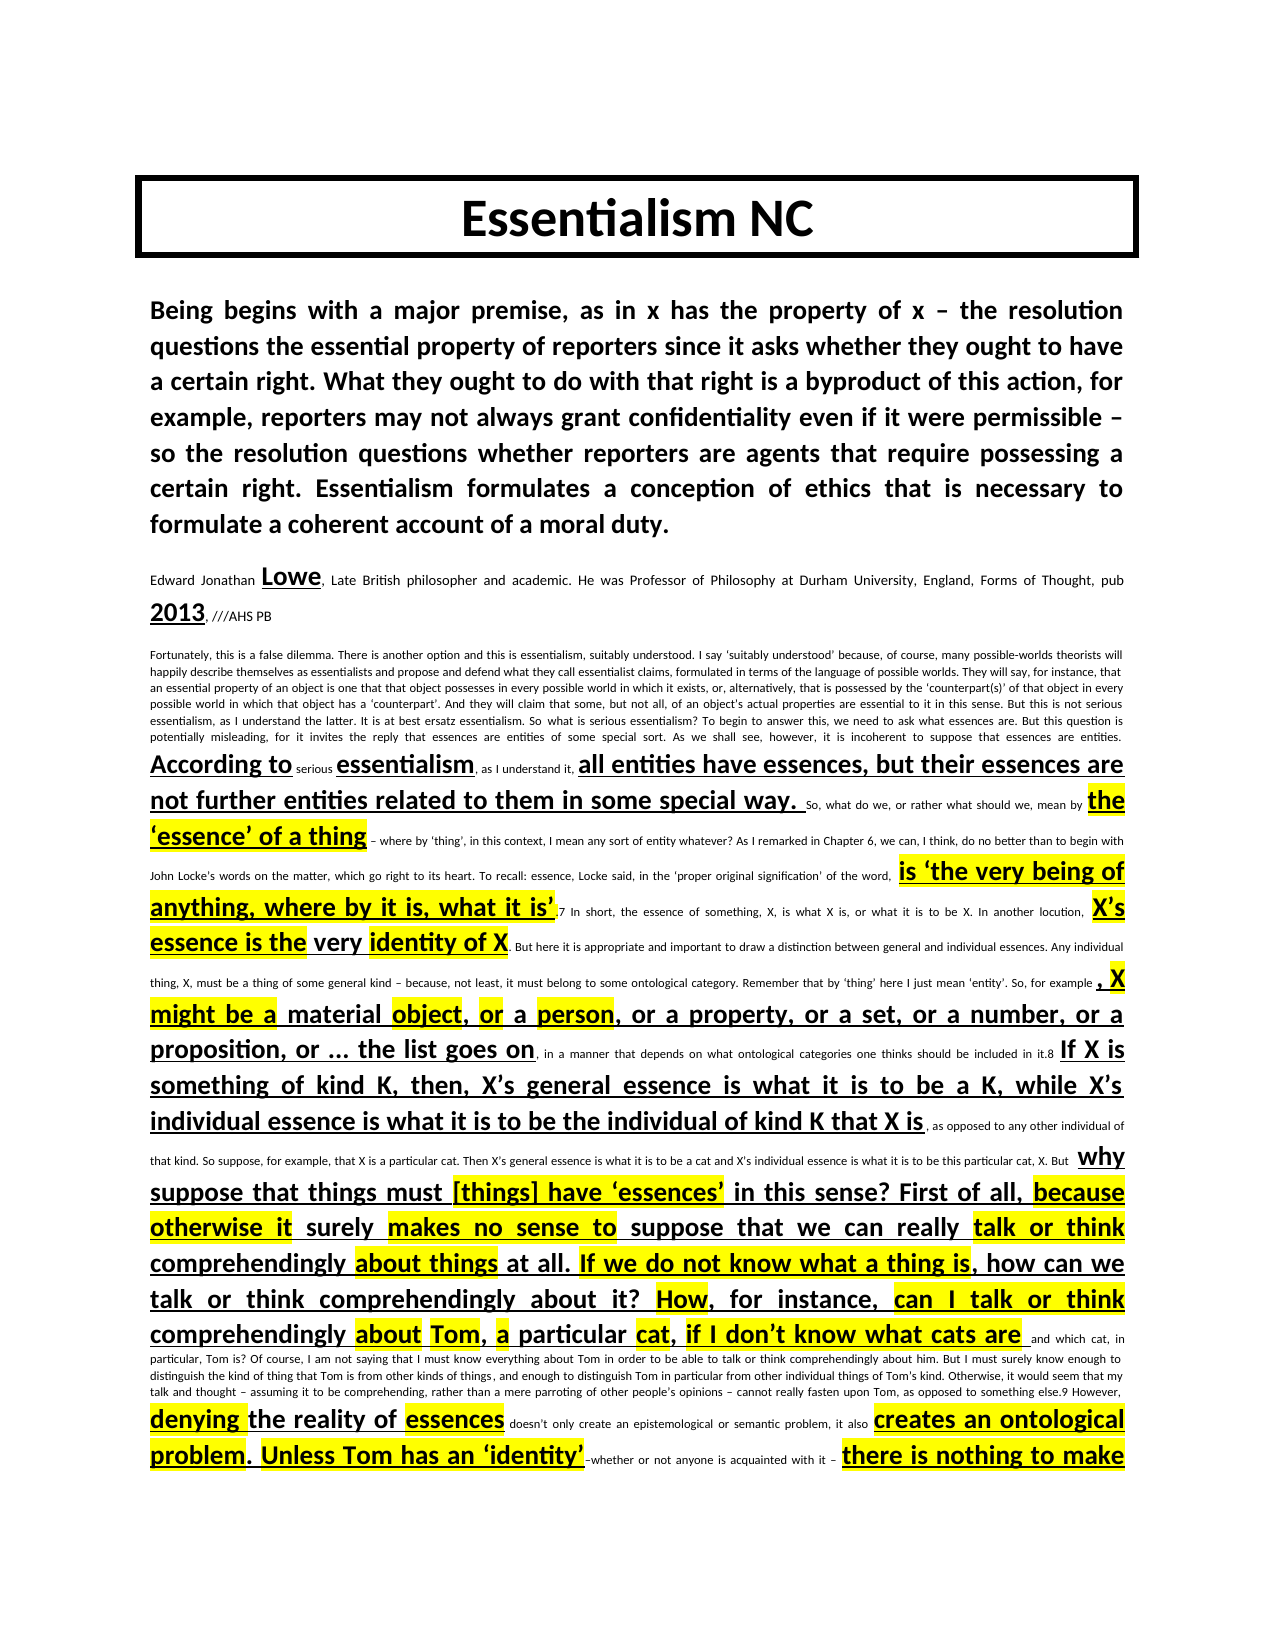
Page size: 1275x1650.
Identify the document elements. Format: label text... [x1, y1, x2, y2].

subtitle Essentialism NC [142, 181, 1133, 252]
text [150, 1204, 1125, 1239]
text Being begins with a major premise, as in x has the property of x – the resolution questions the essential property of reporters since it asks whether they ought to have a certain right. What they ought to do with that right is a byproduct of this action, for example, reporters may not always grant confidentiality even if it were permissible – so the resolution questions whether reporters are agents that require possessing a certain right. Essentialism formulates a conception of ethics that is necessary to formulate a coherent account of a moral duty. [150, 293, 1125, 540]
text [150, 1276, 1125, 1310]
text Edward Jonathan Lowe, Late British philosopher and academic. He was Professor of Philosophy at Durham University, England, Forms of Thought, pub 2013, ///AHS PB [150, 559, 1125, 628]
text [150, 1312, 1125, 1471]
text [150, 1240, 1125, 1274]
